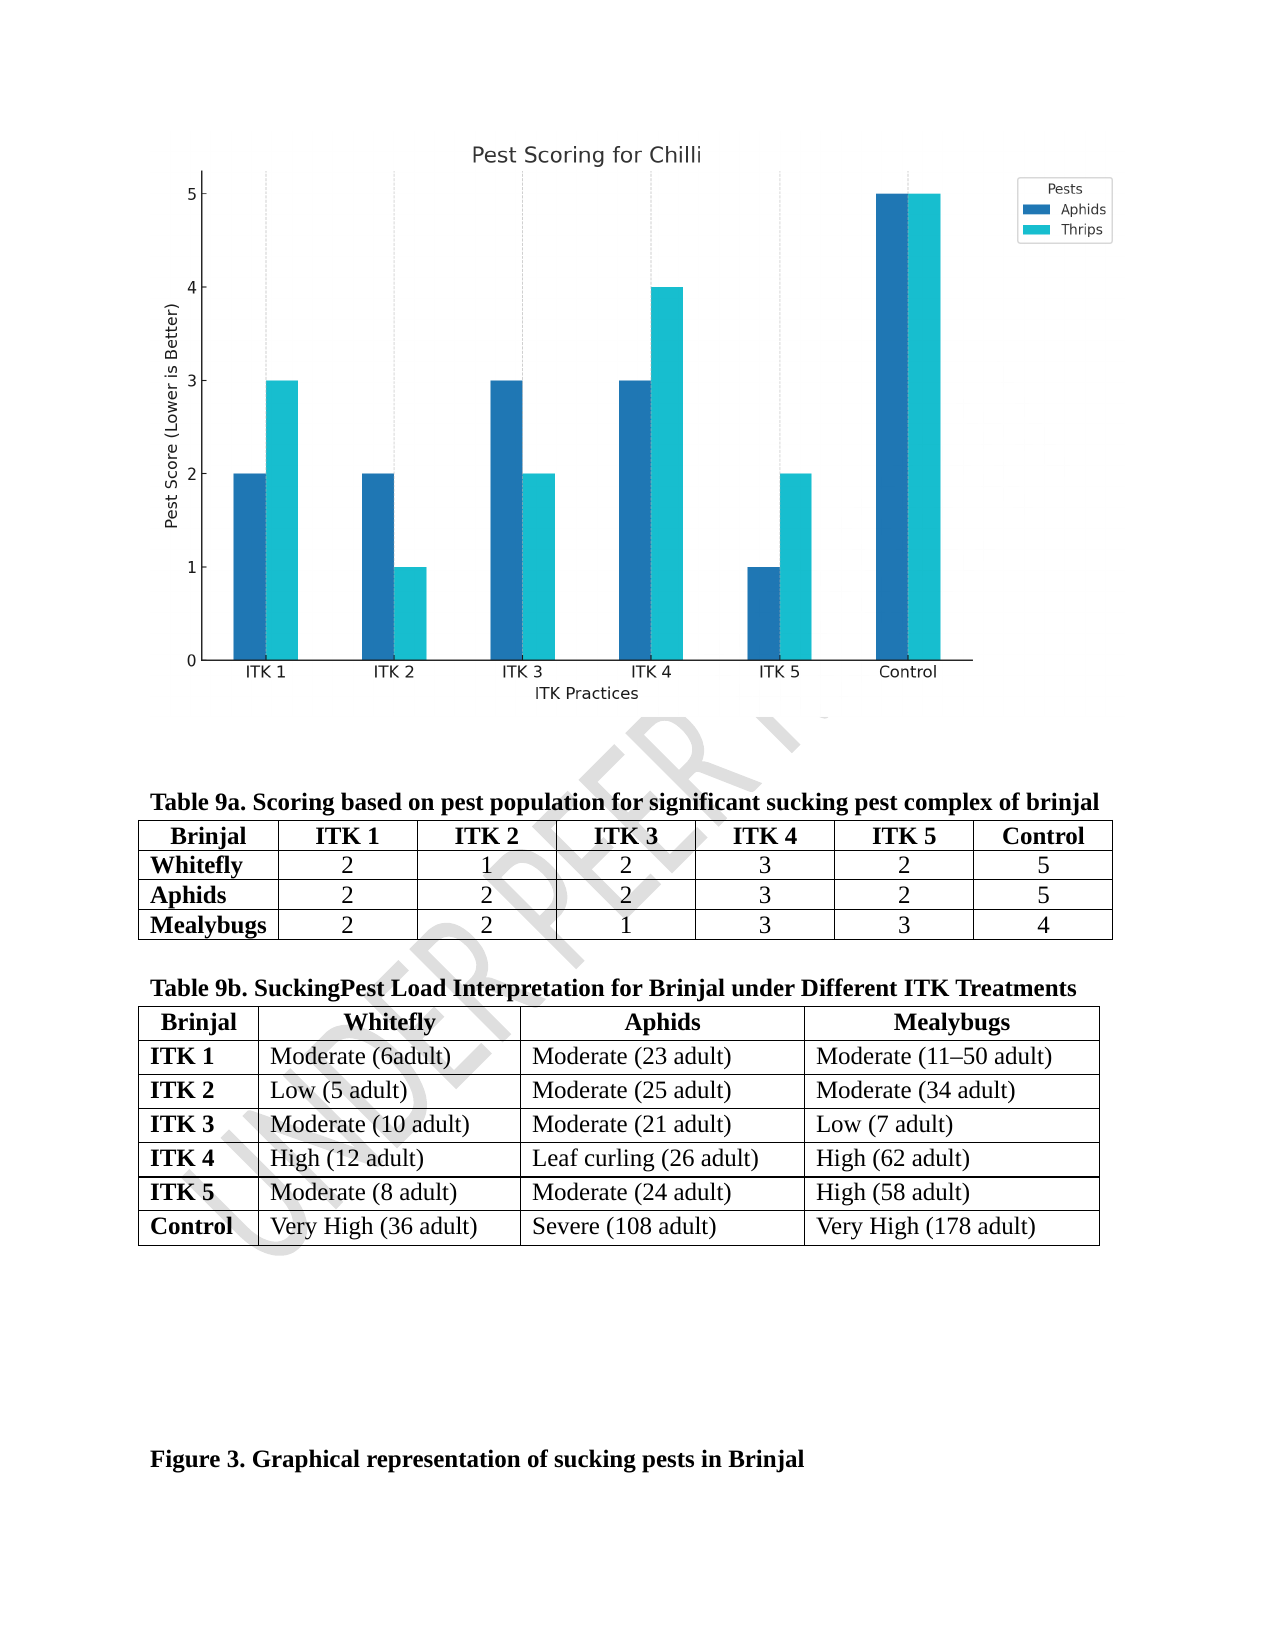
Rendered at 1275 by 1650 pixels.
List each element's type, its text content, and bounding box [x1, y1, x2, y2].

picture [150, 131, 1125, 717]
table_cell Moderate (24 adult) [521, 1178, 804, 1210]
table_cell Moderate (11–50 adult) [805, 1041, 1099, 1074]
table_cell 3 [696, 880, 834, 909]
table_cell Aphids [139, 880, 278, 909]
text Table 9a. Scoring based on pest population for significant sucking pest complex of brinjal [150, 787, 1125, 816]
table_cell 2 [835, 880, 973, 909]
table_cell 2 [557, 851, 695, 879]
table_cell Moderate (23 adult) [521, 1041, 804, 1074]
table_cell 5 [974, 880, 1112, 909]
table_cell ITK 4 [139, 1143, 258, 1176]
table_cell 2 [279, 910, 417, 939]
table_cell 2 [418, 910, 556, 939]
table_header Brinjal [139, 821, 278, 849]
table_cell High (58 adult) [805, 1178, 1099, 1210]
table_cell 2 [418, 880, 556, 909]
table_cell 2 [279, 880, 417, 909]
table_cell Low (5 adult) [259, 1075, 520, 1108]
table_cell Moderate (6adult) [259, 1041, 520, 1074]
table_cell Leaf curling (26 adult) [521, 1143, 804, 1176]
text Table 9b. SuckingPest Load Interpretation for Brinjal under Different ITK Treatments [150, 973, 1125, 1002]
table_header ITK 5 [835, 821, 973, 849]
table_cell Very High (178 adult) [805, 1211, 1099, 1244]
table_cell 2 [835, 851, 973, 879]
table_header Aphids [521, 1007, 804, 1040]
table_cell 3 [835, 910, 973, 939]
table_cell 3 [696, 851, 834, 879]
table_cell ITK 5 [139, 1178, 258, 1210]
table_cell 5 [974, 851, 1112, 879]
table_header ITK 1 [279, 821, 417, 849]
table_cell ITK 2 [139, 1075, 258, 1108]
table_header ITK 3 [557, 821, 695, 849]
table_cell 1 [557, 910, 695, 939]
table_cell Moderate (21 adult) [521, 1109, 804, 1142]
table_cell 1 [418, 851, 556, 879]
table_cell ITK 3 [139, 1109, 258, 1142]
table_header Brinjal [139, 1007, 258, 1040]
table_header Whitefly [259, 1007, 520, 1040]
table_cell Low (7 adult) [805, 1109, 1099, 1142]
table_cell 4 [974, 910, 1112, 939]
table_header Mealybugs [805, 1007, 1099, 1040]
table_cell 2 [557, 880, 695, 909]
table_cell High (62 adult) [805, 1143, 1099, 1176]
table_cell 2 [279, 851, 417, 879]
table_cell Severe (108 adult) [521, 1211, 804, 1244]
table_cell Moderate (10 adult) [259, 1109, 520, 1142]
table_header ITK 2 [418, 821, 556, 849]
table_cell Whitefly [139, 851, 278, 879]
table_cell Moderate (34 adult) [805, 1075, 1099, 1108]
table_cell Very High (36 adult) [259, 1211, 520, 1244]
table_cell 3 [696, 910, 834, 939]
table_cell High (12 adult) [259, 1143, 520, 1176]
table_cell Control [139, 1211, 258, 1244]
table_cell Mealybugs [139, 910, 278, 939]
table_cell Moderate (25 adult) [521, 1075, 804, 1108]
table_cell Moderate (8 adult) [259, 1178, 520, 1210]
text Figure 3. Graphical representation of sucking pests in Brinjal [150, 1444, 1125, 1472]
table_cell ITK 1 [139, 1041, 258, 1074]
table_header ITK 4 [696, 821, 834, 849]
table_header Control [974, 821, 1112, 849]
